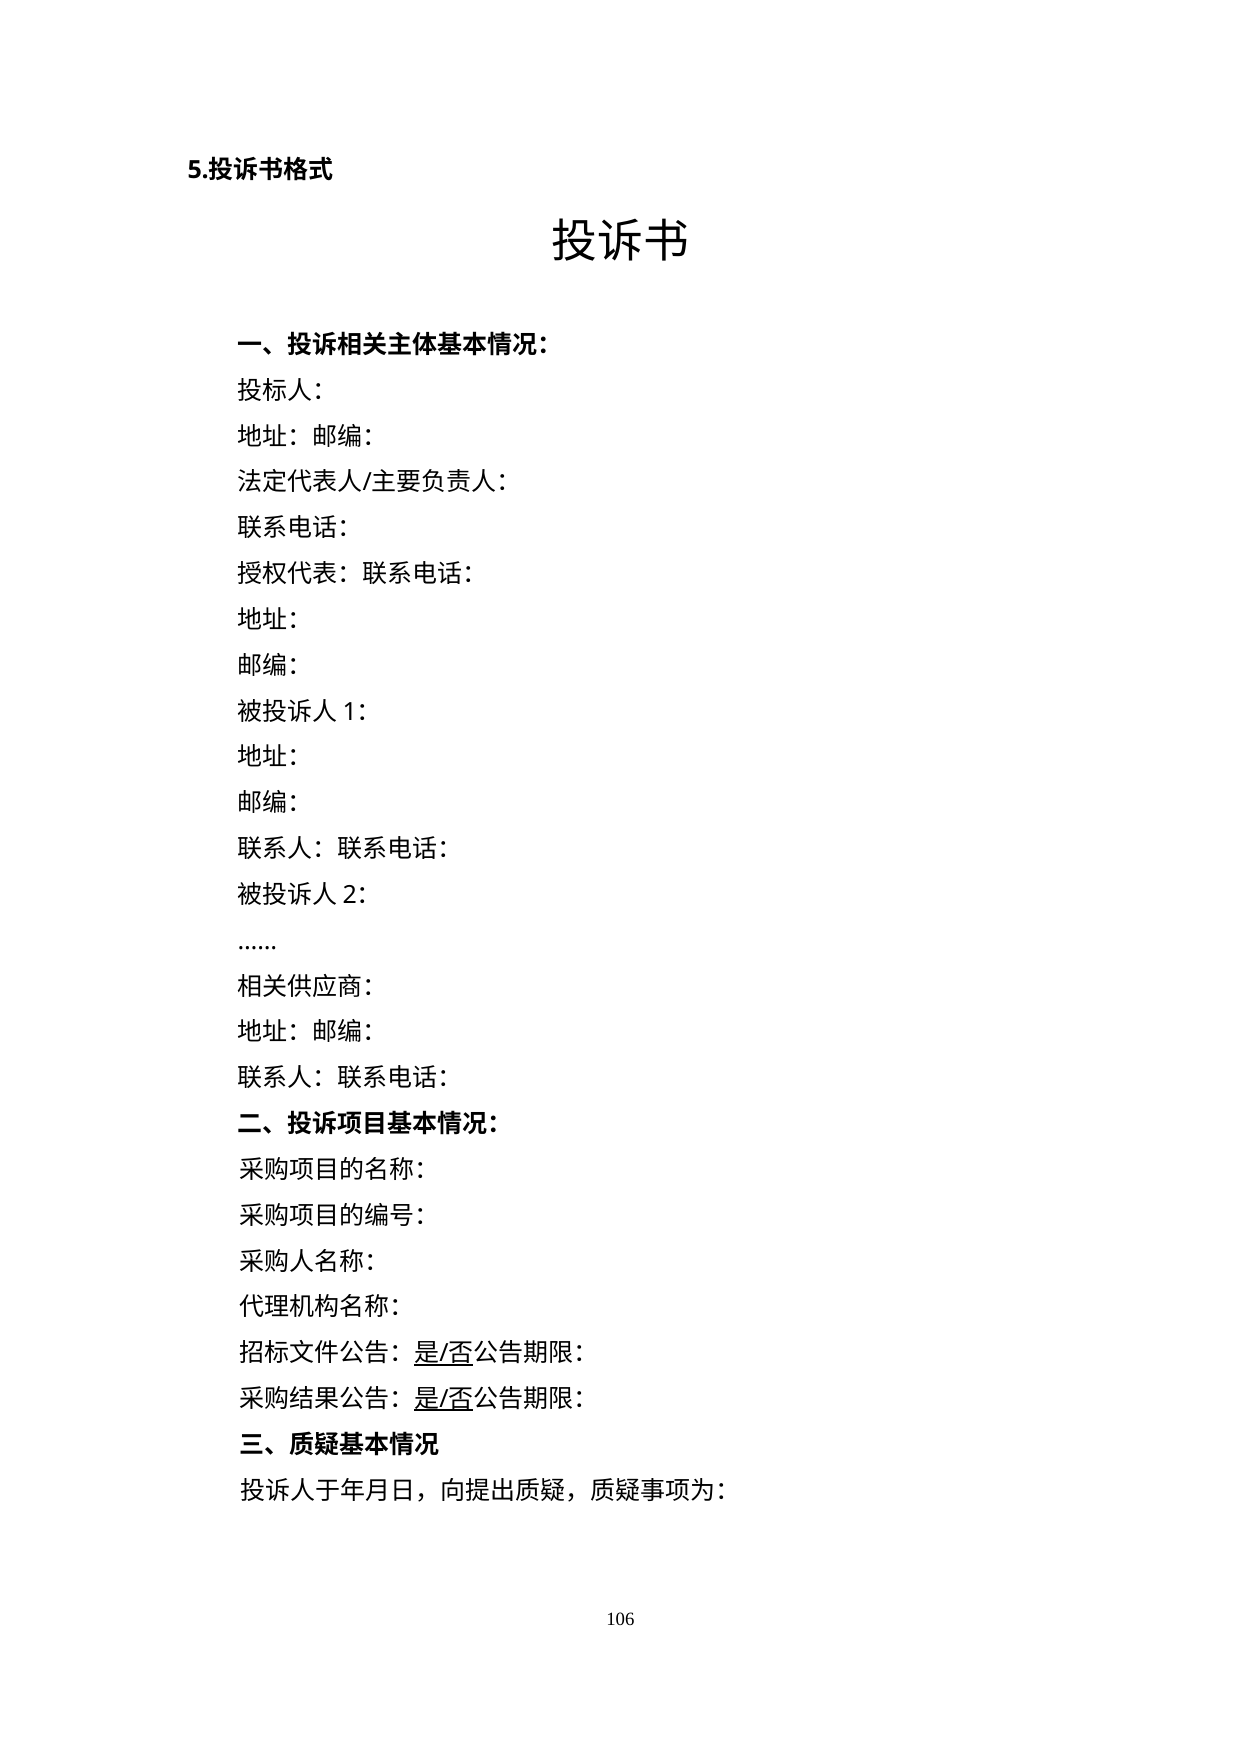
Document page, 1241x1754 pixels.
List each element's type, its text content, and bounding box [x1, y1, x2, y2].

text 采购结果公告：是/否公告期限： [190, 1371, 1053, 1417]
text 地址： [187, 729, 1053, 775]
text 代理机构名称： [190, 1279, 1053, 1325]
text 采购项目的编号： [190, 1187, 1053, 1233]
text …… [187, 912, 1053, 958]
text 地址：邮编： [187, 408, 1053, 454]
text 招标文件公告：是/否公告期限： [190, 1325, 1053, 1371]
text 被投诉人2： [187, 867, 1053, 912]
text 地址： [187, 592, 1053, 637]
text 授权代表：联系电话： [187, 546, 1053, 592]
text 邮编： [187, 775, 1053, 821]
text 联系人：联系电话： [187, 821, 1053, 867]
text 一、投诉相关主体基本情况： [187, 317, 1053, 362]
text 被投诉人1： [187, 683, 1053, 729]
text 二、投诉项目基本情况： [187, 1096, 1053, 1142]
text 联系人：联系电话： [187, 1050, 1053, 1096]
text 三、质疑基本情况 [190, 1417, 1053, 1462]
text 邮编： [187, 637, 1053, 683]
text 投诉人于年月日，向提出质疑，质疑事项为： [190, 1462, 1053, 1508]
text 投标人： [187, 362, 1053, 408]
text 相关供应商： [187, 958, 1053, 1004]
text 投诉书 [187, 204, 1053, 271]
text 采购项目的名称： [190, 1142, 1053, 1187]
text 5.投诉书格式 [187, 150, 1053, 186]
text 联系电话： [187, 500, 1053, 546]
text 采购人名称： [190, 1233, 1053, 1279]
text 法定代表人/主要负责人： [187, 454, 1053, 500]
text 地址：邮编： [187, 1004, 1053, 1050]
